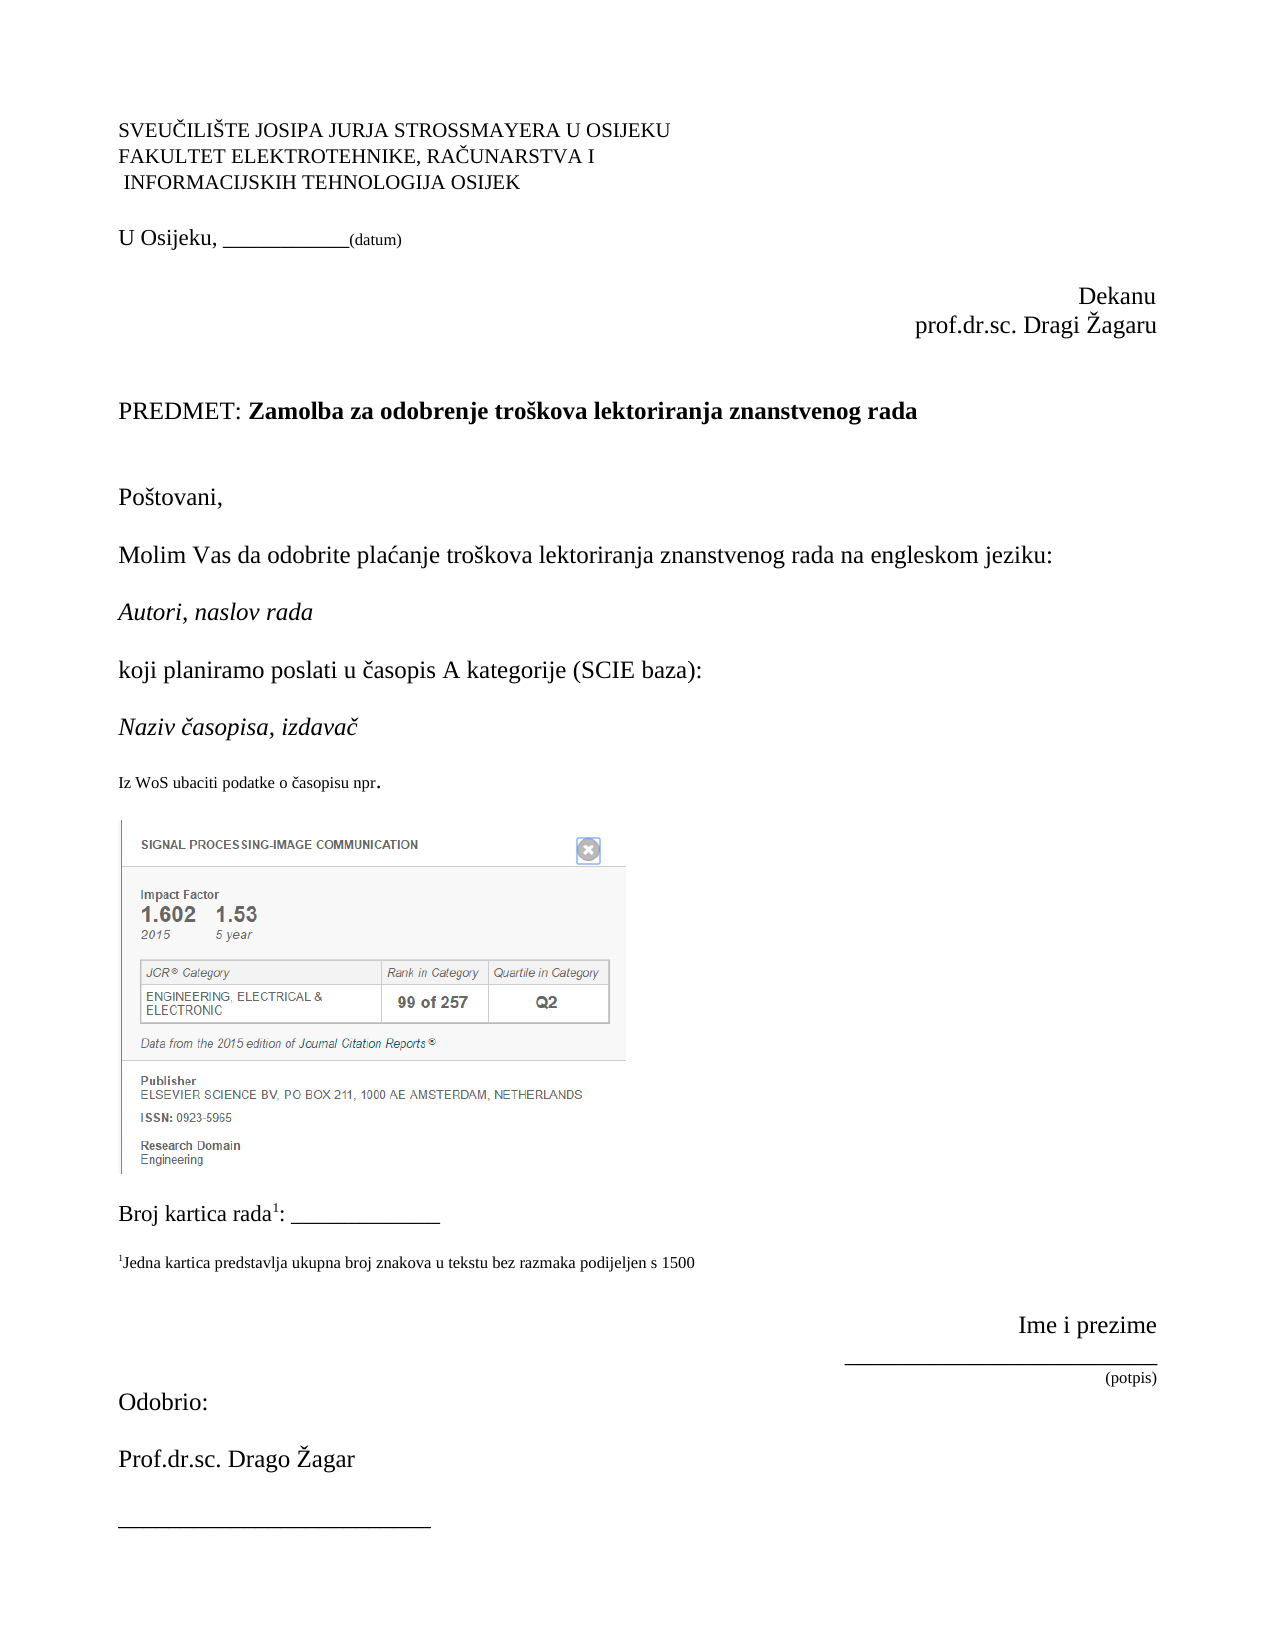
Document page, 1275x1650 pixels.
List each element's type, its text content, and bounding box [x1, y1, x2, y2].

text _________________________ [118, 1502, 1157, 1530]
text 1Jedna kartica predstavlja ukupna broj znakova u tekstu bez razmaka podijeljen s 1500 [118, 1252, 1157, 1272]
text Odobrio: [118, 1387, 1157, 1415]
text Iz WoS ubaciti podatke o časopisu npr. [118, 768, 1157, 794]
text (potpis) [118, 1367, 1157, 1387]
text Prof.dr.sc. Drago Žagar [118, 1444, 1157, 1473]
text Ime i prezime [118, 1310, 1157, 1339]
text PREDMET: Zamolba za odobrenje troškova lektoriranja znanstvenog rada [118, 396, 1157, 425]
text Dekanu [782, 281, 1157, 310]
text Poštovani, [118, 482, 1157, 511]
text U Osijeku, ___________(datum) [118, 224, 1157, 251]
text INFORMACIJSKIH TEHNOLOGIJA OSIJEK [118, 170, 1157, 194]
text Autori, naslov rada [118, 597, 1157, 626]
text SVEUČILIŠTE JOSIPA JURJA STROSSMAYERA U OSIJEKU [118, 118, 1157, 142]
text Naziv časopisa, izdavač [118, 712, 1157, 741]
text koji planiramo poslati u časopis A kategorije (SCIE baza): [118, 655, 1157, 684]
text Molim Vas da odobrite plaćanje troškova lektoriranja znanstvenog rada na engleskom jeziku: [118, 540, 1157, 569]
text FAKULTET ELEKTROTEHNIKE, RAČUNARSTVA I [118, 144, 1157, 168]
text Broj kartica rada1: _____________ [118, 1200, 1157, 1226]
text prof.dr.sc. Dragi Žagaru [118, 310, 1157, 339]
picture [118, 820, 626, 1174]
text _________________________ [118, 1339, 1157, 1367]
